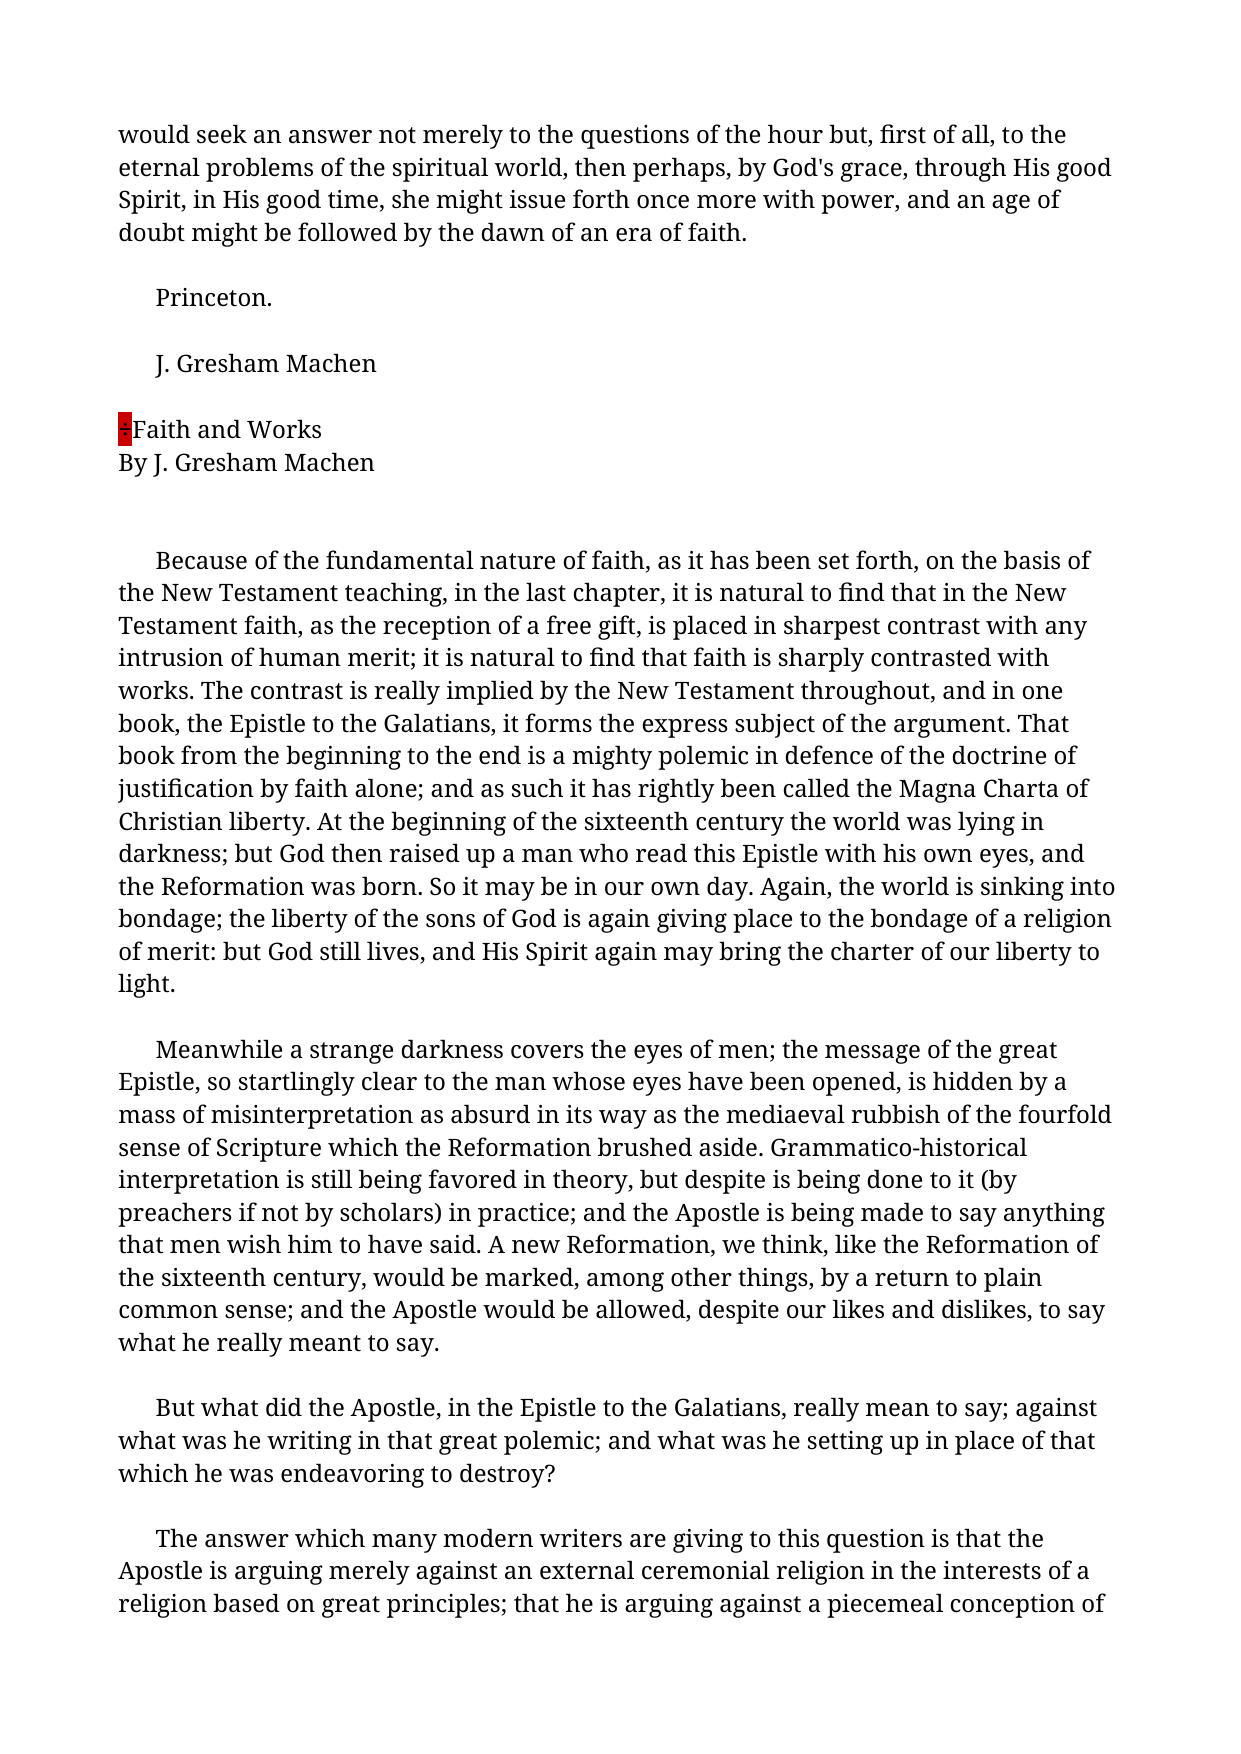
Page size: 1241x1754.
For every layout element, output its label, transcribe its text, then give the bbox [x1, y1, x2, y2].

text Because of the fundamental nature of faith, as it has been set forth, on the basis of the New Testament teaching, in the last chapter, it is natural to find that in the New Testament faith, as the reception of a free gift, is placed in sharpest contrast with any intrusion of human merit; it is natural to find that faith is sharply contrasted with works. The contrast is really implied by the New Testament throughout, and in one book, the Epistle to the Galatians, it forms the express subject of the argument. That book from the beginning to the end is a mighty polemic in defence of the doctrine of justification by faith alone; and as such it has rightly been called the Magna Charta of Christian liberty. At the beginning of the sixteenth century the world was lying in darkness; but God then raised up a man who read this Epistle with his own eyes, and the Reformation was born. So it may be in our own day. Again, the world is sinking into bondage; the liberty of the sons of God is again giving place to the bondage of a religion of merit: but God still lives, and His Spirit again may bring the charter of our liberty to light. [118, 543, 1122, 1000]
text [118, 1522, 1122, 1619]
text Meanwhile a strange darkness covers the eyes of men; the message of the great Epistle, so startlingly clear to the man whose eyes have been opened, is hidden by a mass of misinterpretation as absurd in its way as the mediaeval rubbish of the fourfold sense of Scripture which the Reformation brushed aside. Grammatico-historical interpretation is still being favored in theory, but despite is being done to it (by preachers if not by scholars) in practice; and the Apostle is being made to say anything that men wish him to have said. A new Reformation, we think, like the Reformation of the sixteenth century, would be marked, among other things, by a return to plain common sense; and the Apostle would be allowed, despite our likes and dislikes, to say what he really meant to say. [118, 1032, 1122, 1358]
text Princeton. [118, 281, 1122, 314]
text ÷Faith and Works [132, 412, 1122, 446]
text By J. Gresham Machen [118, 446, 1122, 478]
text J. Gresham Machen [118, 346, 1122, 379]
text But what did the Apostle, in the Epistle to the Galatians, really mean to say; against what was he writing in that great polemic; and what was he setting up in place of that which he was endeavoring to destroy? [118, 1391, 1122, 1489]
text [118, 118, 1122, 248]
